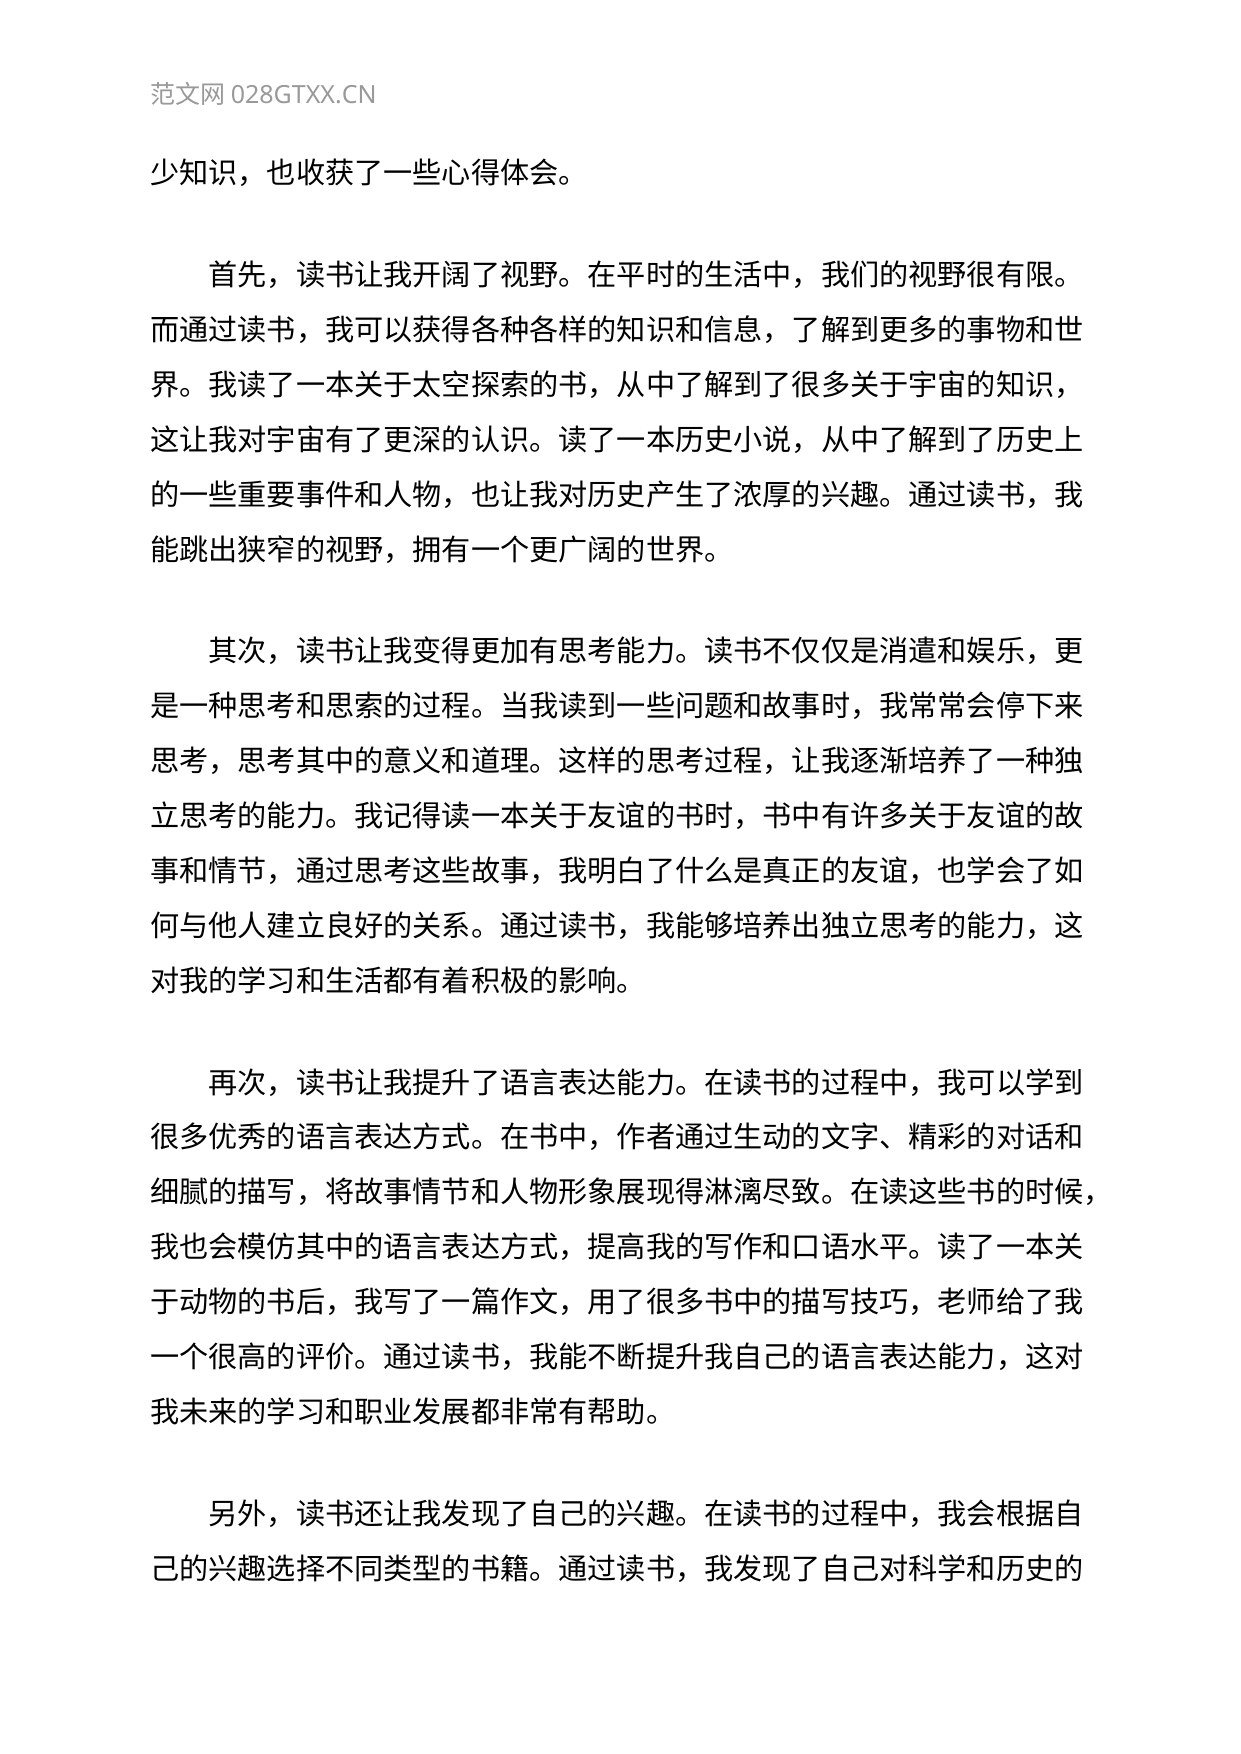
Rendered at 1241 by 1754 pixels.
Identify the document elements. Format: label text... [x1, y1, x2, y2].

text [150, 1490, 1090, 1587]
text 其次，读书让我变得更加有思考能力。读书不仅仅是消遣和娱乐，更是一种思考和思索的过程。当我读到一些问题和故事时，我常常会停下来思考，思考其中的意义和道理。这样的思考过程，让我逐渐培养了一种独立思考的能力。我记得读一本关于友谊的书时，书中有许多关于友谊的故事和情节，通过思考这些故事，我明白了什么是真正的友谊，也学会了如何与他人建立良好的关系。通过读书，我能够培养出独立思考的能力，这对我的学习和生活都有着积极的影响。 [150, 628, 1090, 1000]
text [150, 150, 1090, 192]
text 再次，读书让我提升了语言表达能力。在读书的过程中，我可以学到很多优秀的语言表达方式。在书中，作者通过生动的文字、精彩的对话和细腻的描写，将故事情节和人物形象展现得淋漓尽致。在读这些书的时候，我也会模仿其中的语言表达方式，提高我的写作和口语水平。读了一本关于动物的书后，我写了一篇作文，用了很多书中的描写技巧，老师给了我一个很高的评价。通过读书，我能不断提升我自己的语言表达能力，这对我未来的学习和职业发展都非常有帮助。 [150, 1059, 1090, 1431]
text 首先，读书让我开阔了视野。在平时的生活中，我们的视野很有限。而通过读书，我可以获得各种各样的知识和信息，了解到更多的事物和世界。我读了一本关于太空探索的书，从中了解到了很多关于宇宙的知识，这让我对宇宙有了更深的认识。读了一本历史小说，从中了解到了历史上的一些重要事件和人物，也让我对历史产生了浓厚的兴趣。通过读书，我能跳出狭窄的视野，拥有一个更广阔的世界。 [150, 252, 1090, 568]
